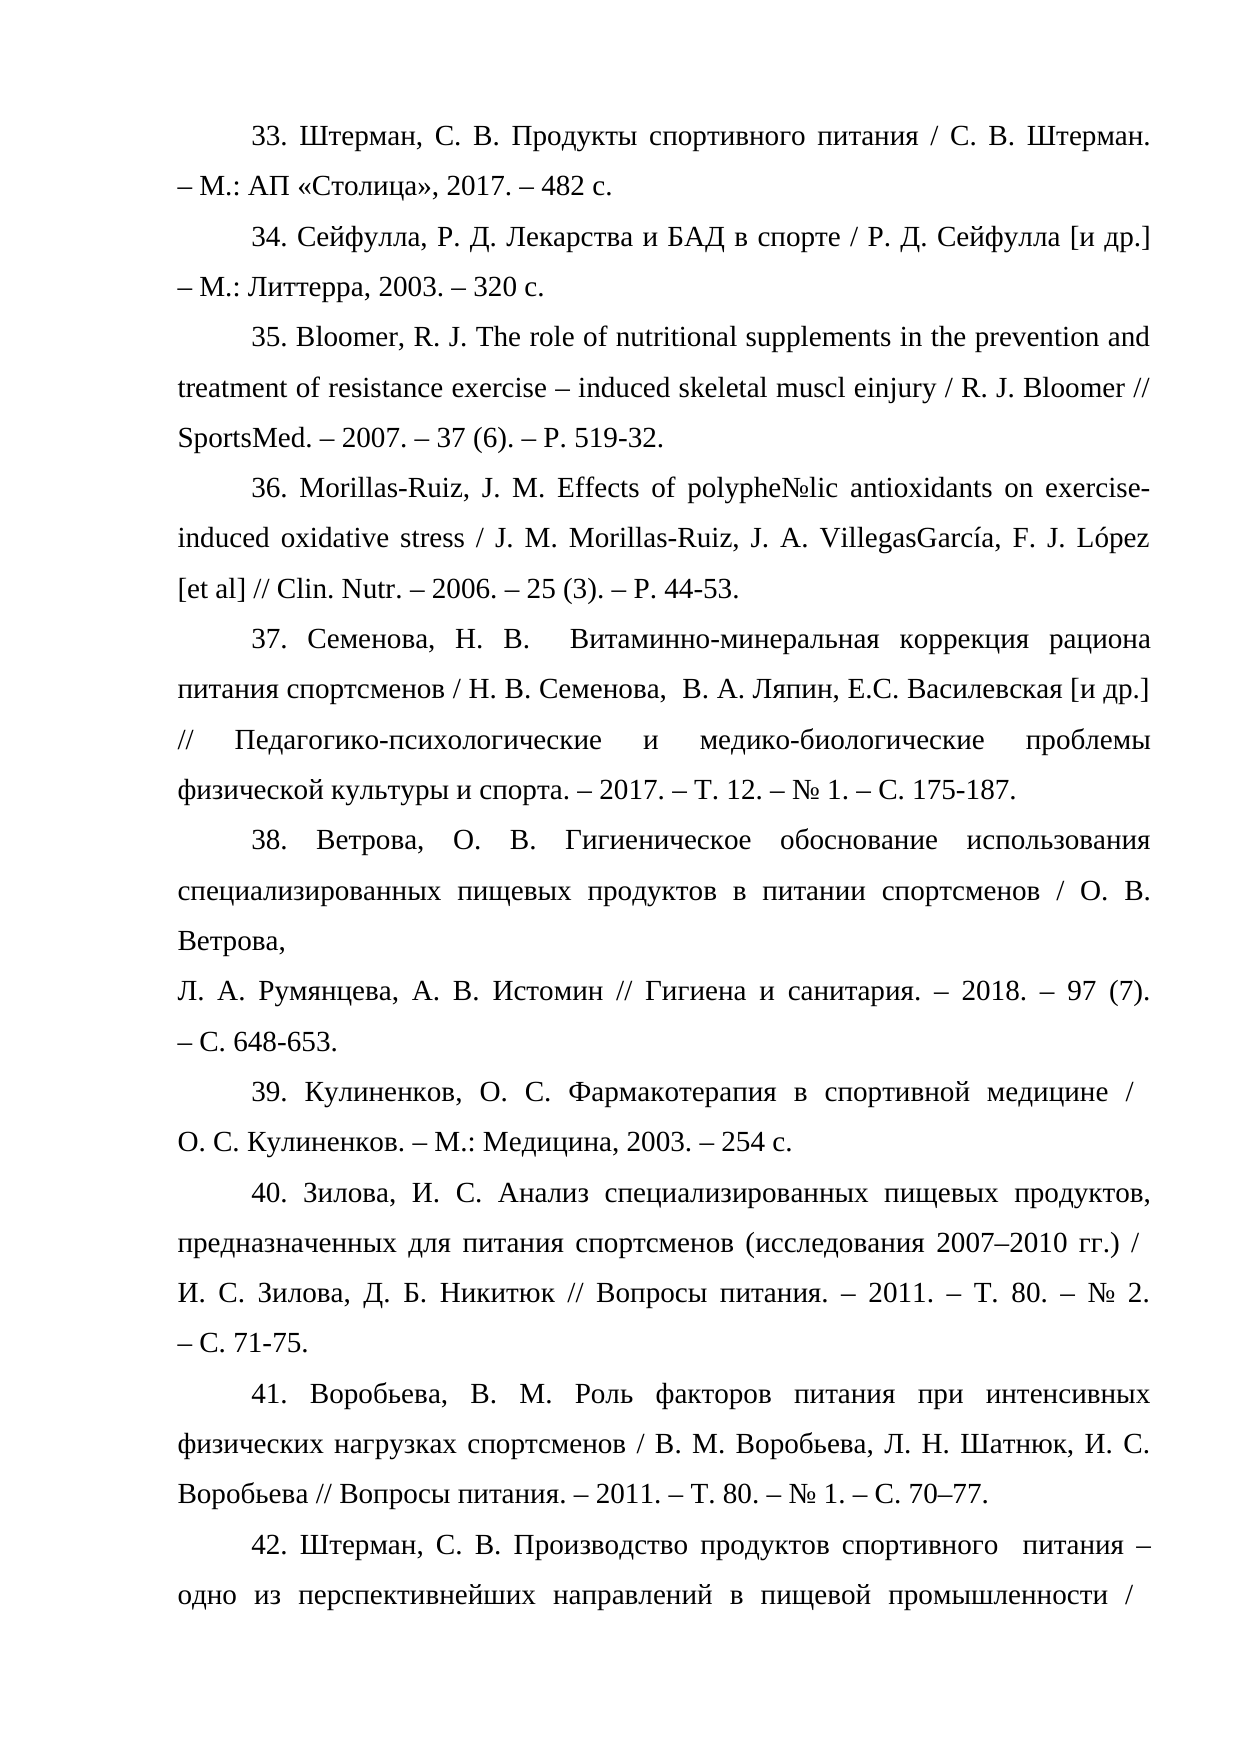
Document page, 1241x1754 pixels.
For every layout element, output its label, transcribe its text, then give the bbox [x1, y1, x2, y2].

text 39. Кулиненков, О. С. Фармакотерапия в спортивной медицине / О. С. Кулиненков. – М.: Медицина, 2003. – 254 с. [177, 1074, 1152, 1158]
text 37. Семенова, Н. В. Витаминно-минеральная коррекция рациона питания спортсменов / Н. В. Семенова, В. А. Ляпин, Е.С. Василевская [и др.] // Педагогико-психологические и медико-биологические проблемы физической культуры и спорта. – 2017. – Т. 12. – № 1. – С. 175-187. [177, 621, 1152, 806]
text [177, 1527, 1152, 1611]
text 38. Ветрова, О. В. Гигиеническое обоснование использования специализированных пищевых продуктов в питании спортсменов / О. В. Ветрова, Л. А. Румянцева, А. В. Истомин // Гигиена и санитария. – 2018. – 97 (7). – С. 648-653. [177, 822, 1152, 1057]
text 36. Morillas-Ruiz, J. M. Effects of polyphe№lic antioxidants on exercise-induced oxidative stress / J. M. Morillas-Ruiz, J. A. VillegasGarcía, F. J. López [et al] // Clin. Nutr. – 2006. – 25 (3). – P. 44-53. [177, 470, 1152, 604]
text 35. Bloomer, R. J. The role of nutritional supplements in the prevention and treatment of resistance exercise – induced skeletal muscl einjury / R. J. Bloomer // SportsMed. – 2007. – 37 (6). – P. 519-32. [177, 319, 1152, 453]
text 33. Штерман, С. В. Продукты спортивного питания / С. В. Штерман. – М.: АП «Столица», 2017. – 482 с. [177, 118, 1152, 202]
text 34. Сейфулла, Р. Д. Лекарства и БАД в спорте / Р. Д. Сейфулла [и др.] – М.: Литтерра, 2003. – 320 с. [177, 219, 1152, 303]
text 41. Воробьева, В. М. Роль факторов питания при интенсивных физических нагрузках спортсменов / В. М. Воробьева, Л. Н. Шатнюк, И. С. Воробьева // Вопросы питания. – 2011. – Т. 80. – № 1. – С. 70–77. [177, 1376, 1152, 1510]
text 40. Зилова, И. С. Анализ специализированных пищевых продуктов, предназначенных для питания спортсменов (исследования 2007–2010 гг.) / И. С. Зилова, Д. Б. Никитюк // Вопросы питания. – 2011. – Т. 80. – № 2. – С. 71-75. [177, 1175, 1152, 1359]
